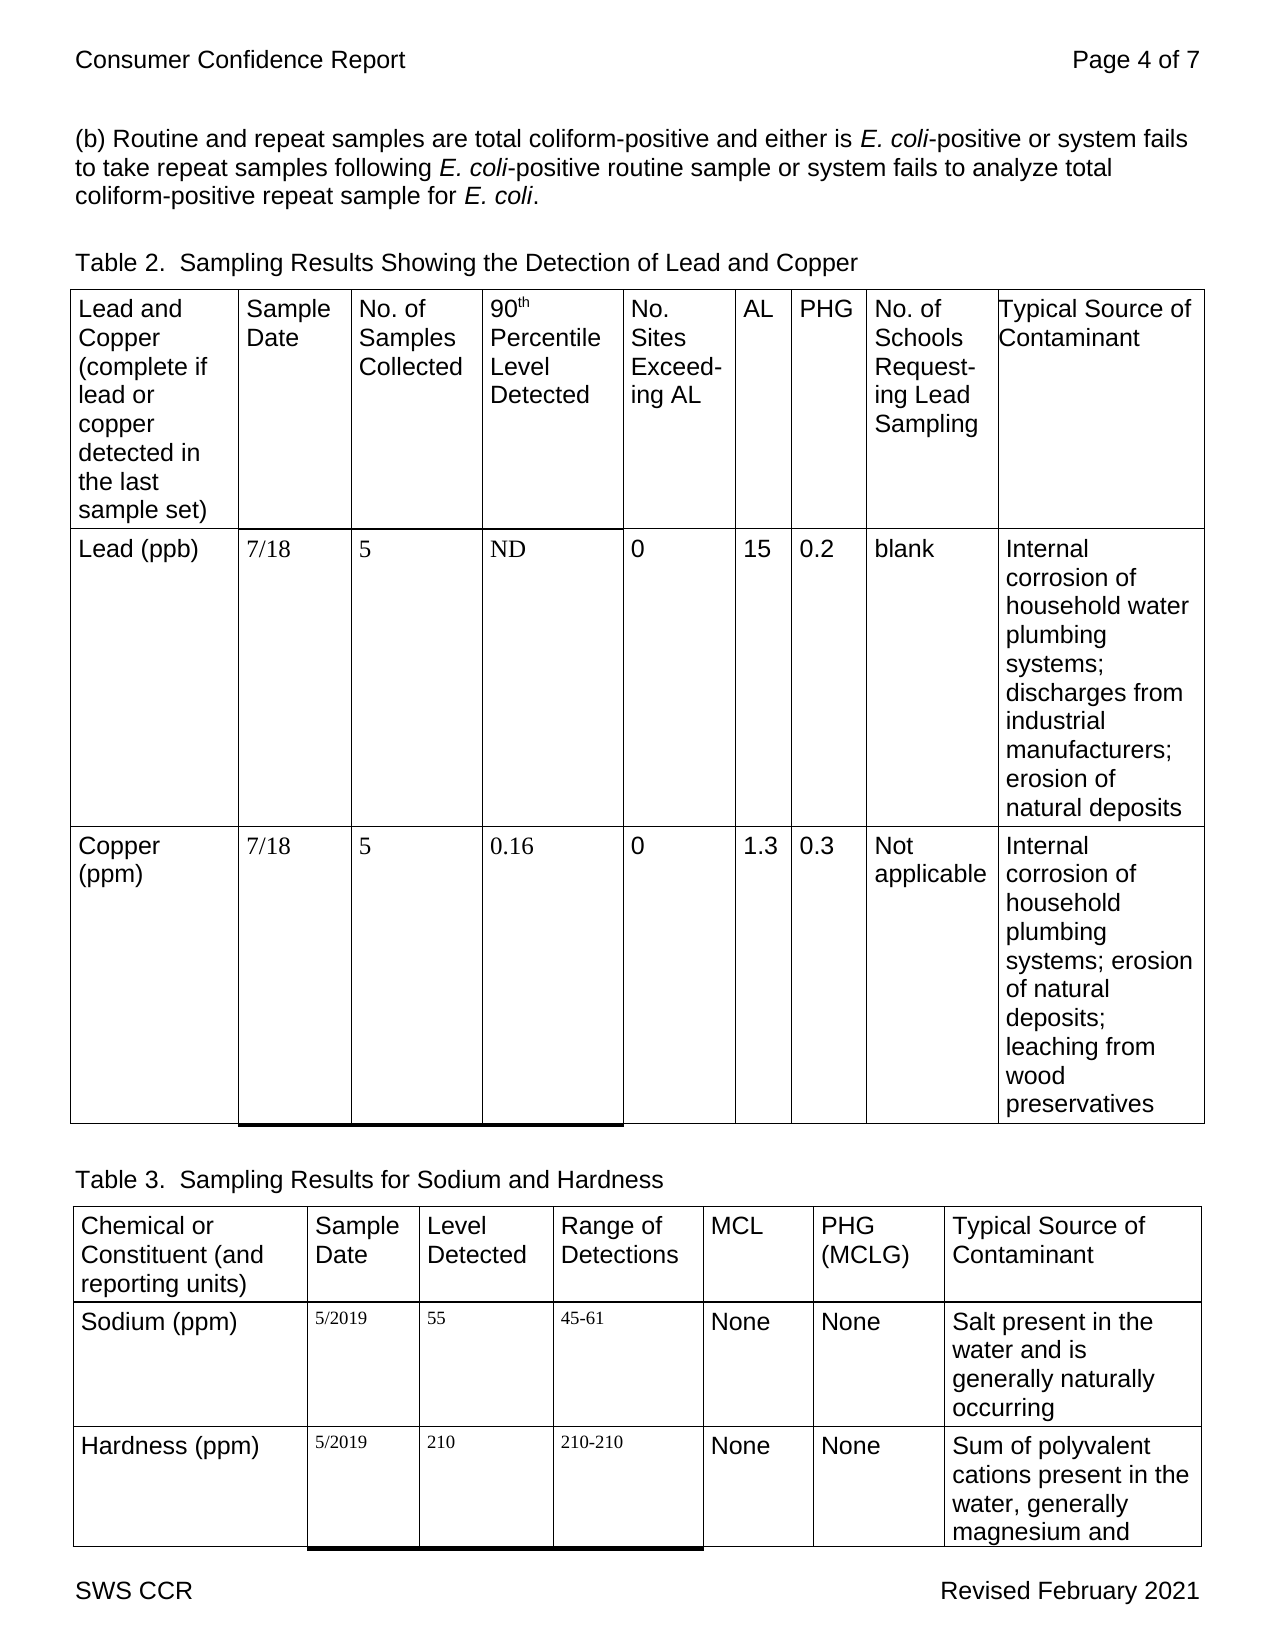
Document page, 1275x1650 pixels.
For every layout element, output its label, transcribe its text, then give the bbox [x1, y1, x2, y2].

table_header Lead and Copper (complete if lead or copper detected in the last sample set) [71, 290, 238, 528]
table_header Typical Source of Contaminant [999, 290, 1204, 528]
table_cell None [704, 1427, 813, 1546]
table_header Chemical or Constituent (and reporting units) [74, 1207, 307, 1301]
table_cell Lead (ppb) [71, 529, 238, 826]
table_cell blank [867, 529, 998, 826]
text Table 3. Sampling Results for Sodium and Hardness [75, 1164, 1200, 1193]
table_header Range of Detections [554, 1207, 703, 1301]
table_header MCL [704, 1207, 813, 1301]
text Table 2. Sampling Results Showing the Detection of Lead and Copper [75, 247, 1200, 276]
table_cell 0.2 [792, 529, 866, 826]
table_cell 15 [736, 529, 791, 826]
table_cell 0 [624, 827, 735, 1122]
table_cell ND [483, 530, 623, 826]
table_header No. of Schools Request-ing Lead Sampling [867, 290, 998, 528]
table_header No. Sites Exceed-ing AL [624, 290, 735, 528]
table_cell 5/2019 [308, 1303, 419, 1426]
table_cell 0.16 [483, 827, 623, 1122]
table_header No. of Samples Collected [352, 290, 482, 528]
table_cell Copper (ppm) [71, 827, 238, 1122]
table_header Level Detected [420, 1207, 553, 1301]
table_cell None [814, 1427, 944, 1546]
table_cell 5/2019 [308, 1427, 419, 1546]
table_cell Hardness (ppm) [74, 1427, 307, 1546]
table_header PHG (MCLG) [814, 1207, 944, 1301]
table_header AL [736, 290, 791, 528]
table_cell 1.3 [736, 827, 791, 1122]
table_header Sample Date [308, 1207, 419, 1301]
table_cell 210-210 [554, 1427, 703, 1546]
table_cell 7/18 [239, 827, 351, 1122]
table_header Typical Source of Contaminant [945, 1207, 1201, 1301]
table_cell Sodium (ppm) [74, 1303, 307, 1426]
table_cell 7/18 [239, 530, 351, 826]
table_cell 5 [352, 530, 482, 826]
table_cell None [704, 1303, 813, 1426]
table_cell 55 [420, 1303, 553, 1426]
table_header Sample Date [239, 290, 351, 528]
table_cell Salt present in the water and is generally naturally occurring [945, 1303, 1201, 1426]
table_cell Internal corrosion of household plumbing systems; erosion of natural deposits; leaching from wood preservatives [999, 827, 1204, 1122]
table_cell None [814, 1303, 944, 1426]
text (b) Routine and repeat samples are total coliform-positive and either is E. coli-positive or system fails to take repeat samples following E. coli-positive routine sample or system fails to analyze total coliform-positive repeat sample for E. coli. [75, 124, 1200, 210]
table_cell 45-61 [554, 1303, 703, 1426]
table_cell Not applicable [867, 827, 998, 1122]
table_cell 210 [420, 1427, 553, 1546]
table_cell 0.3 [792, 827, 866, 1122]
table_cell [945, 1427, 1201, 1546]
table_cell 5 [352, 827, 482, 1122]
table_cell 0 [624, 529, 735, 826]
table_header PHG [792, 290, 866, 528]
table_cell Internal corrosion of household water plumbing systems; discharges from industrial manufacturers; erosion of natural deposits [999, 529, 1204, 826]
table_header 90th Percentile Level Detected [483, 290, 623, 528]
